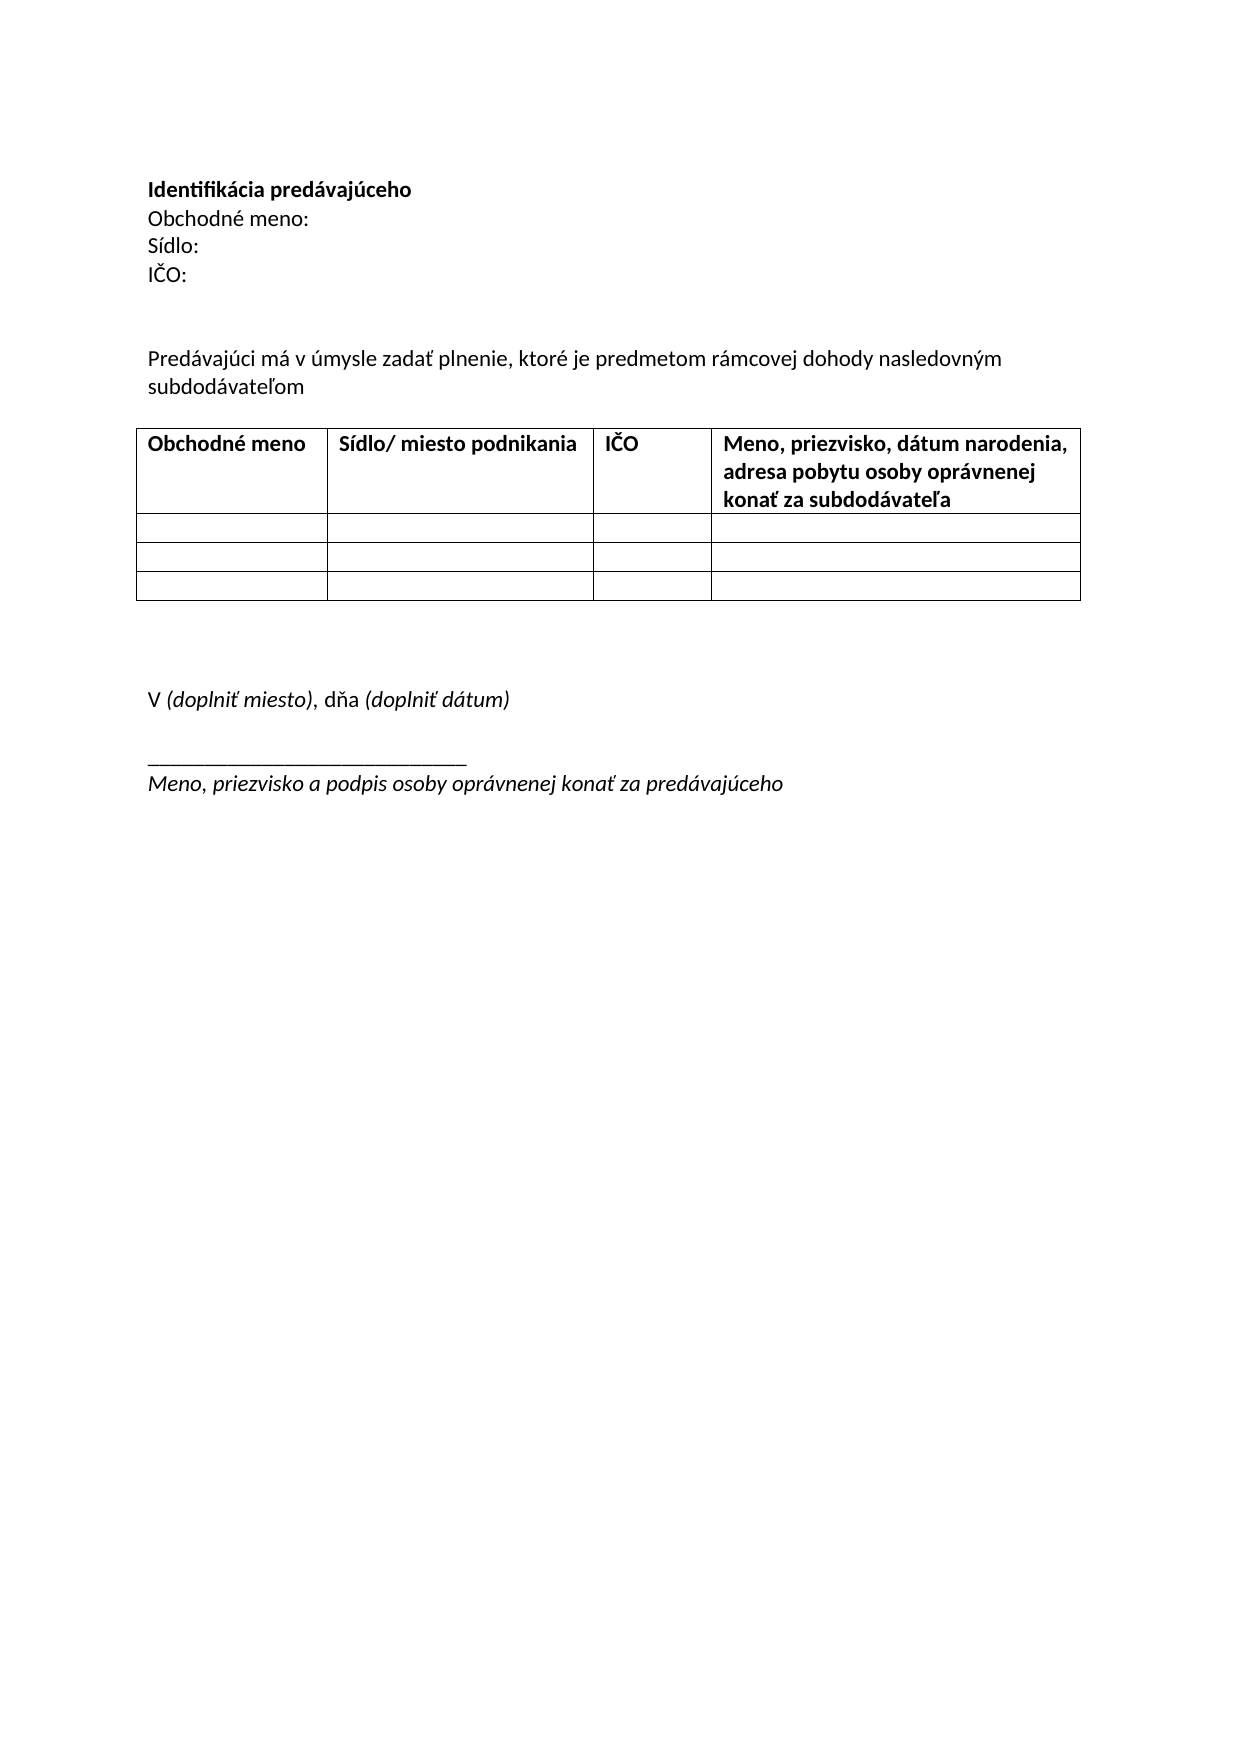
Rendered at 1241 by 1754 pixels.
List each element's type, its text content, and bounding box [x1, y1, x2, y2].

table_cell [712, 572, 1080, 600]
table_header Obchodné meno [137, 429, 327, 513]
table_cell [712, 514, 1080, 542]
table_cell [328, 572, 593, 600]
text IČO: [148, 260, 1093, 288]
text V (doplniť miesto), dňa (doplniť dátum) [148, 685, 1093, 713]
table_cell [328, 543, 593, 571]
table_cell [328, 514, 593, 542]
table_cell [594, 572, 711, 600]
text Predávajúci má v úmysle zadať plnenie, ktoré je predmetom rámcovej dohody nasledovným subdodávateľom [148, 344, 1093, 400]
text Obchodné meno: [148, 204, 1093, 232]
text Identifikácia predávajúceho [148, 176, 1093, 204]
table_cell [137, 543, 327, 571]
table_cell [137, 514, 327, 542]
table_header Sídlo/ miesto podnikania [328, 429, 593, 513]
table_cell [594, 543, 711, 571]
text ____________________________ [148, 741, 1093, 769]
table_cell [712, 543, 1080, 571]
table_cell [137, 572, 327, 600]
text Meno, priezvisko a podpis osoby oprávnenej konať za predávajúceho [148, 769, 1093, 797]
table_cell [594, 514, 711, 542]
table_header Meno, priezvisko, dátum narodenia, adresa pobytu osoby oprávnenej konať za subdodávateľa [712, 429, 1080, 513]
text Sídlo: [148, 232, 1093, 260]
table_header IČO [594, 429, 711, 513]
